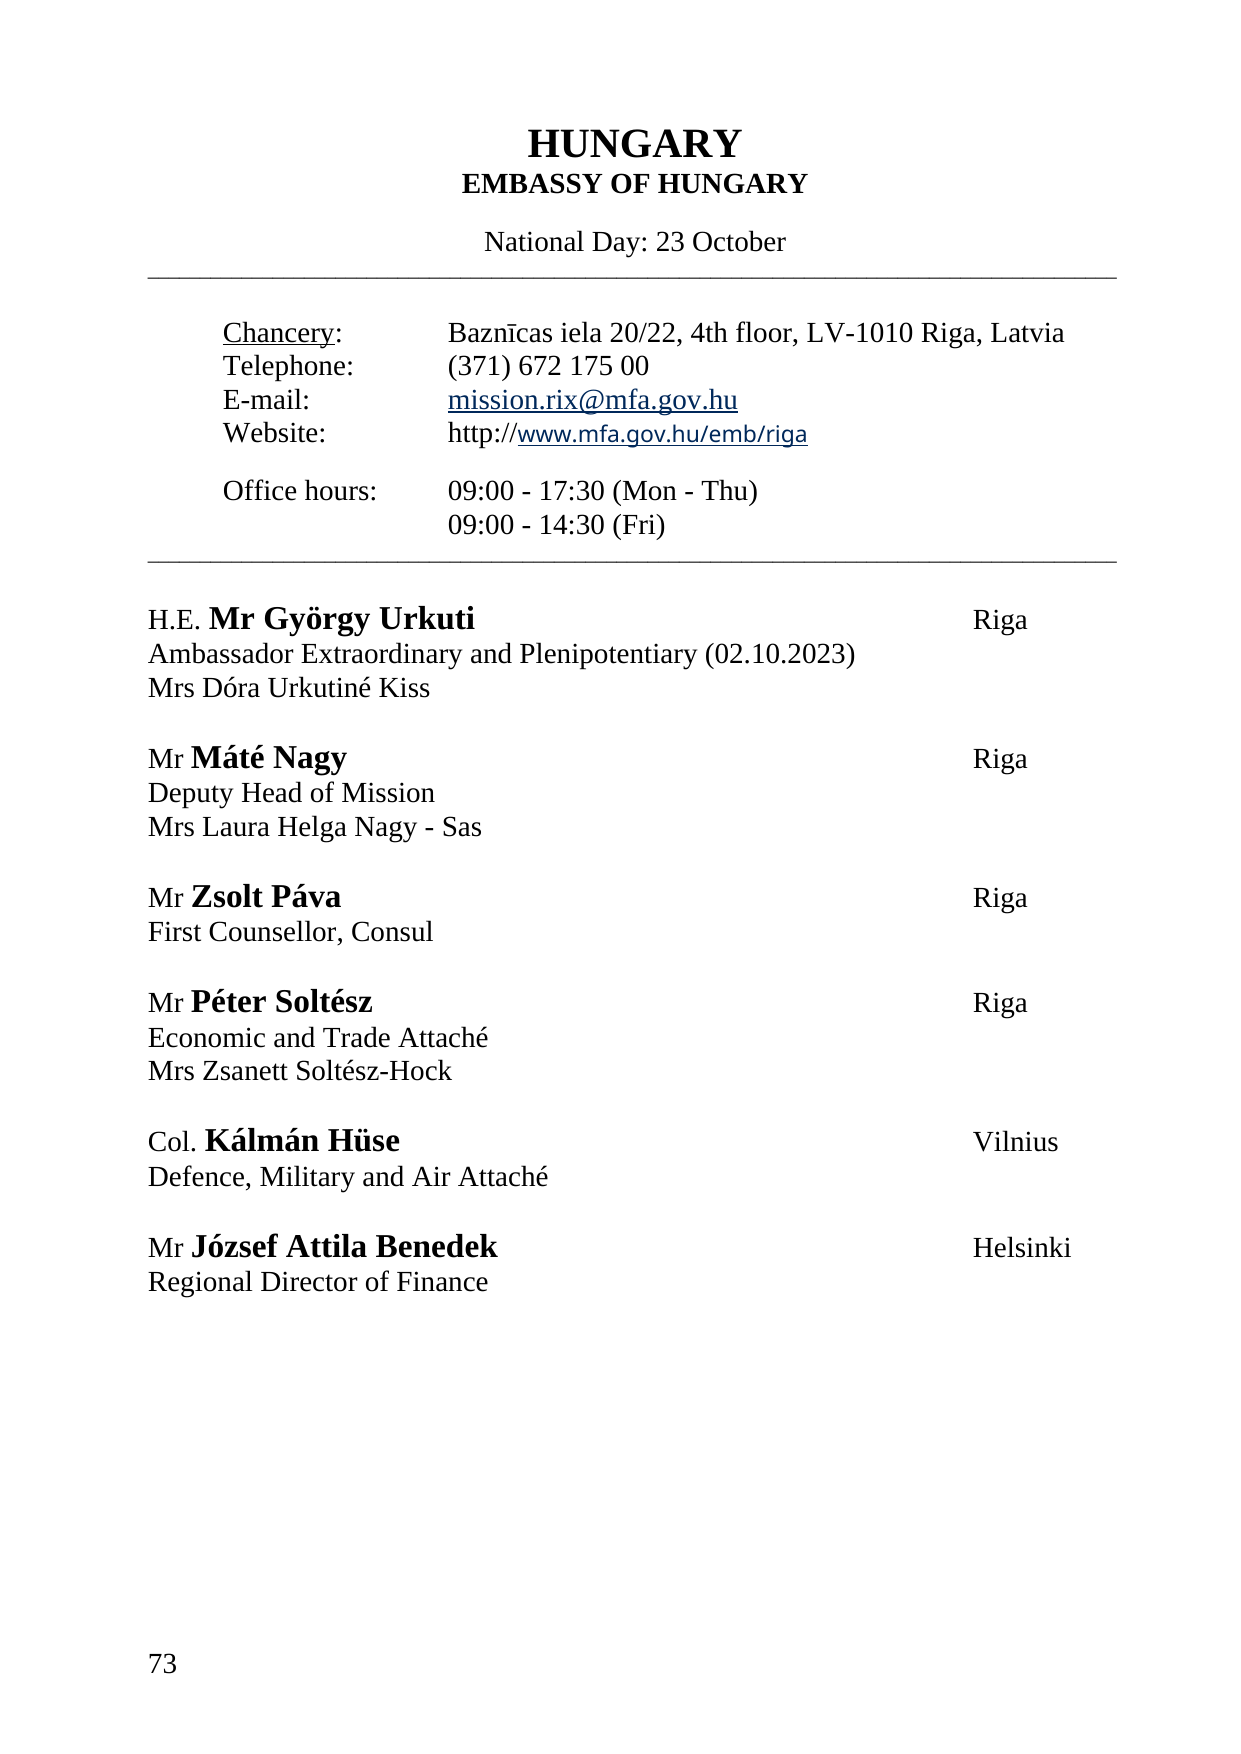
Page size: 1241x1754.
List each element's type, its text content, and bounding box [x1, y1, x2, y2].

text embassy of hungary [148, 166, 1122, 199]
text First Counsellor, Consul [148, 914, 1122, 948]
text Defence, Military and Air Attaché [148, 1159, 1122, 1192]
text Deputy Head of Mission [148, 776, 1122, 809]
text Mrs Dóra Urkutiné Kiss [148, 670, 1122, 704]
text Chancery: Baznīcas iela 20/22, 4th floor, LV-1010 Riga, Latvia [148, 315, 1122, 348]
text Mr Máté Nagy Riga [148, 737, 1122, 776]
text Mr Péter Soltész Riga [148, 982, 1122, 1020]
text H.E. Mr György Urkuti Riga [148, 598, 1122, 637]
text Economic and Trade Attaché [148, 1020, 1122, 1053]
text _____________________________________________________________________________________________ [148, 541, 1122, 565]
text E-mail: mission.rix@mfa.gov.hu [148, 382, 1122, 415]
text Mr Zsolt Páva Riga [148, 876, 1122, 914]
text Regional Director of Finance [148, 1264, 1122, 1298]
text Mr József Attila Benedek Helsinki [148, 1226, 1122, 1264]
text Website: http://www.mfa.gov.hu/emb/riga [148, 415, 1122, 449]
text Ambassador Extraordinary and Plenipotentiary (02.10.2023) [148, 637, 1122, 670]
text Telephone: (371) 672 175 00 [148, 348, 1122, 382]
text _____________________________________________________________________________________________ [148, 257, 1122, 281]
text 09:00 - 14:30 (Fri) [148, 507, 1122, 541]
text Col. Kálmán Hüse Vilnius [148, 1121, 1122, 1159]
text National Day: 23 October [148, 224, 1122, 257]
text Mrs Zsanett Soltész-Hock [148, 1053, 1122, 1087]
text Mrs Laura Helga Nagy - Sas [148, 809, 1122, 843]
subtitle Hungary [148, 118, 1122, 166]
text Office hours: 09:00 - 17:30 (Mon - Thu) [148, 473, 1122, 507]
